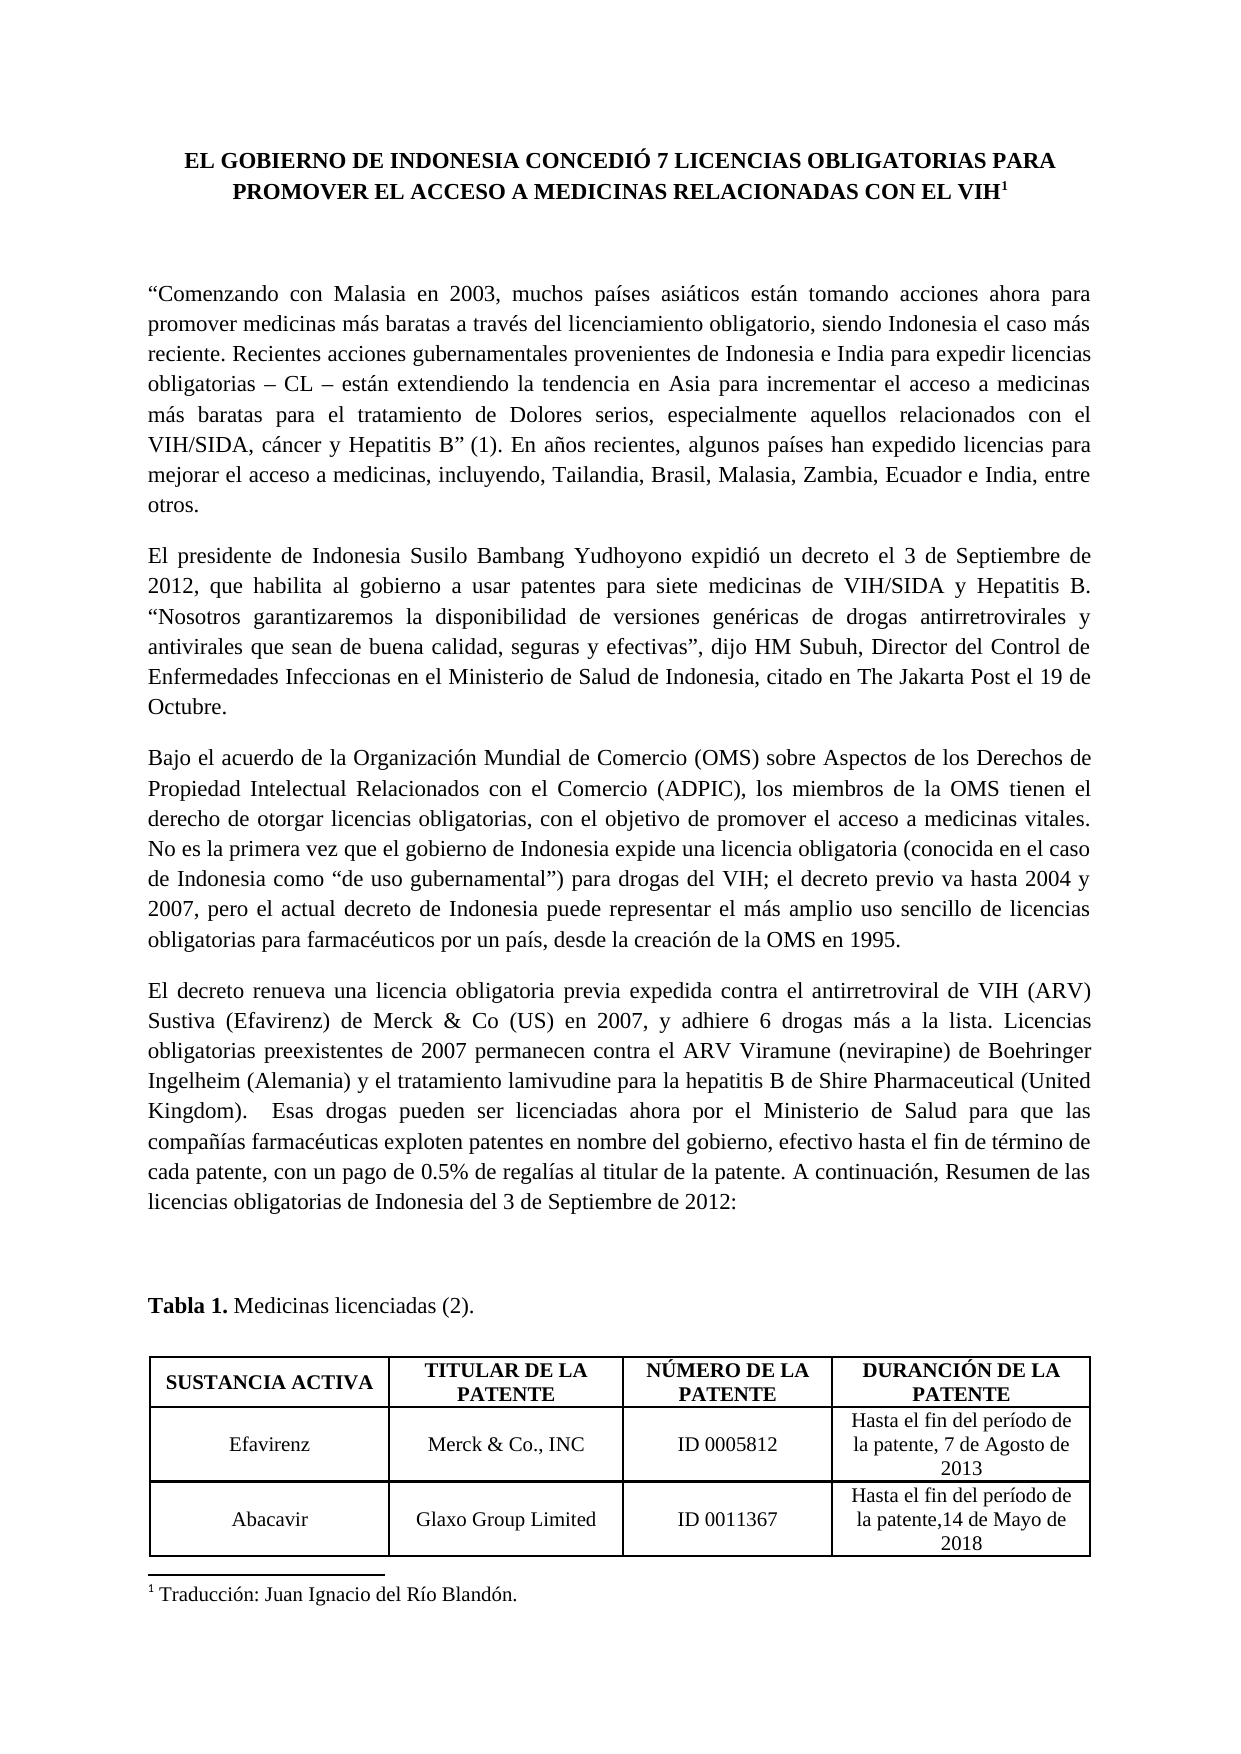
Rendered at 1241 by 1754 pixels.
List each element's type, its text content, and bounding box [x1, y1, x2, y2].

table_cell Hasta el fin del período de la patente, 7 de Agosto de 2013 [833, 1408, 1089, 1480]
table_cell Merck & Co., INC [390, 1408, 622, 1480]
table_header SUSTANCIA ACTIVA [151, 1358, 388, 1406]
table_cell Efavirenz [151, 1408, 388, 1480]
text El presidente de Indonesia Susilo Bambang Yudhoyono expidió un decreto el 3 de Septiembre de 2012, que habilita al gobierno a usar patentes para siete medicinas de VIH/SIDA y Hepatitis B. “Nosotros garantizaremos la disponibilidad de versiones genéricas de drogas antirretrovirales y antivirales que sean de buena calidad, seguras y efectivas”, dijo HM Subuh, Director del Control de Enfermedades Infeccionas en el Ministerio de Salud de Indonesia, citado en The Jakarta Post el 19 de Octubre. [148, 542, 1093, 720]
table_header TITULAR DE LA PATENTE [390, 1358, 622, 1406]
table_cell Abacavir [151, 1483, 388, 1555]
text El decreto renueva una licencia obligatoria previa expedida contra el antirretroviral de VIH (ARV) Sustiva (Efavirenz) de Merck & Co (US) en 2007, y adhiere 6 drogas más a la lista. Licencias obligatorias preexistentes de 2007 permanecen contra el ARV Viramune (nevirapine) de Boehringer Ingelheim (Alemania) y el tratamiento lamivudine para la hepatitis B de Shire Pharmaceutical (United Kingdom). Esas drogas pueden ser licenciadas ahora por el Ministerio de Salud para que las compañías farmacéuticas exploten patentes en nombre del gobierno, efectivo hasta el fin de término de cada patente, con un pago de 0.5% de regalías al titular de la patente. A continuación, Resumen de las licencias obligatorias de Indonesia del 3 de Septiembre de 2012: [148, 977, 1093, 1214]
table_header DURANCIÓN DE LA PATENTE [833, 1358, 1089, 1406]
text Tabla 1. Medicinas licenciadas (2). [148, 1290, 1093, 1318]
table_header NÚMERO DE LA PATENTE [624, 1358, 831, 1406]
table_cell Hasta el fin del período de la patente,14 de Mayo de 2018 [833, 1483, 1089, 1555]
text “Comenzando con Malasia en 2003, muchos países asiáticos están tomando acciones ahora para promover medicinas más baratas a través del licenciamiento obligatorio, siendo Indonesia el caso más reciente. Recientes acciones gubernamentales provenientes de Indonesia e India para expedir licencias obligatorias – CL – están extendiendo la tendencia en Asia para incrementar el acceso a medicinas más baratas para el tratamiento de Dolores serios, especialmente aquellos relacionados con el VIH/SIDA, cáncer y Hepatitis B” (1). En años recientes, algunos países han expedido licencias para mejorar el acceso a medicinas, incluyendo, Tailandia, Brasil, Malasia, Zambia, Ecuador e India, entre otros. [148, 280, 1093, 518]
table_cell ID 0011367 [624, 1483, 831, 1555]
text EL GOBIERNO DE INDONESIA CONCEDIÓ 7 LICENCIAS OBLIGATORIAS PARA PROMOVER EL ACCESO A MEDICINAS RELACIONADAS CON EL VIH [148, 148, 1093, 204]
table_cell Glaxo Group Limited [390, 1483, 622, 1555]
text Bajo el acuerdo de la Organización Mundial de Comercio (OMS) sobre Aspectos de los Derechos de Propiedad Intelectual Relacionados con el Comercio (ADPIC), los miembros de la OMS tienen el derecho de otorgar licencias obligatorias, con el objetivo de promover el acceso a medicinas vitales. No es la primera vez que el gobierno de Indonesia expide una licencia obligatoria (conocida en el caso de Indonesia como “de uso gubernamental”) para drogas del VIH; el decreto previo va hasta 2004 y 2007, pero el actual decreto de Indonesia puede representar el más amplio uso sencillo de licencias obligatorias para farmacéuticos por un país, desde la creación de la OMS en 1995. [148, 744, 1093, 952]
table_cell ID 0005812 [624, 1408, 831, 1480]
